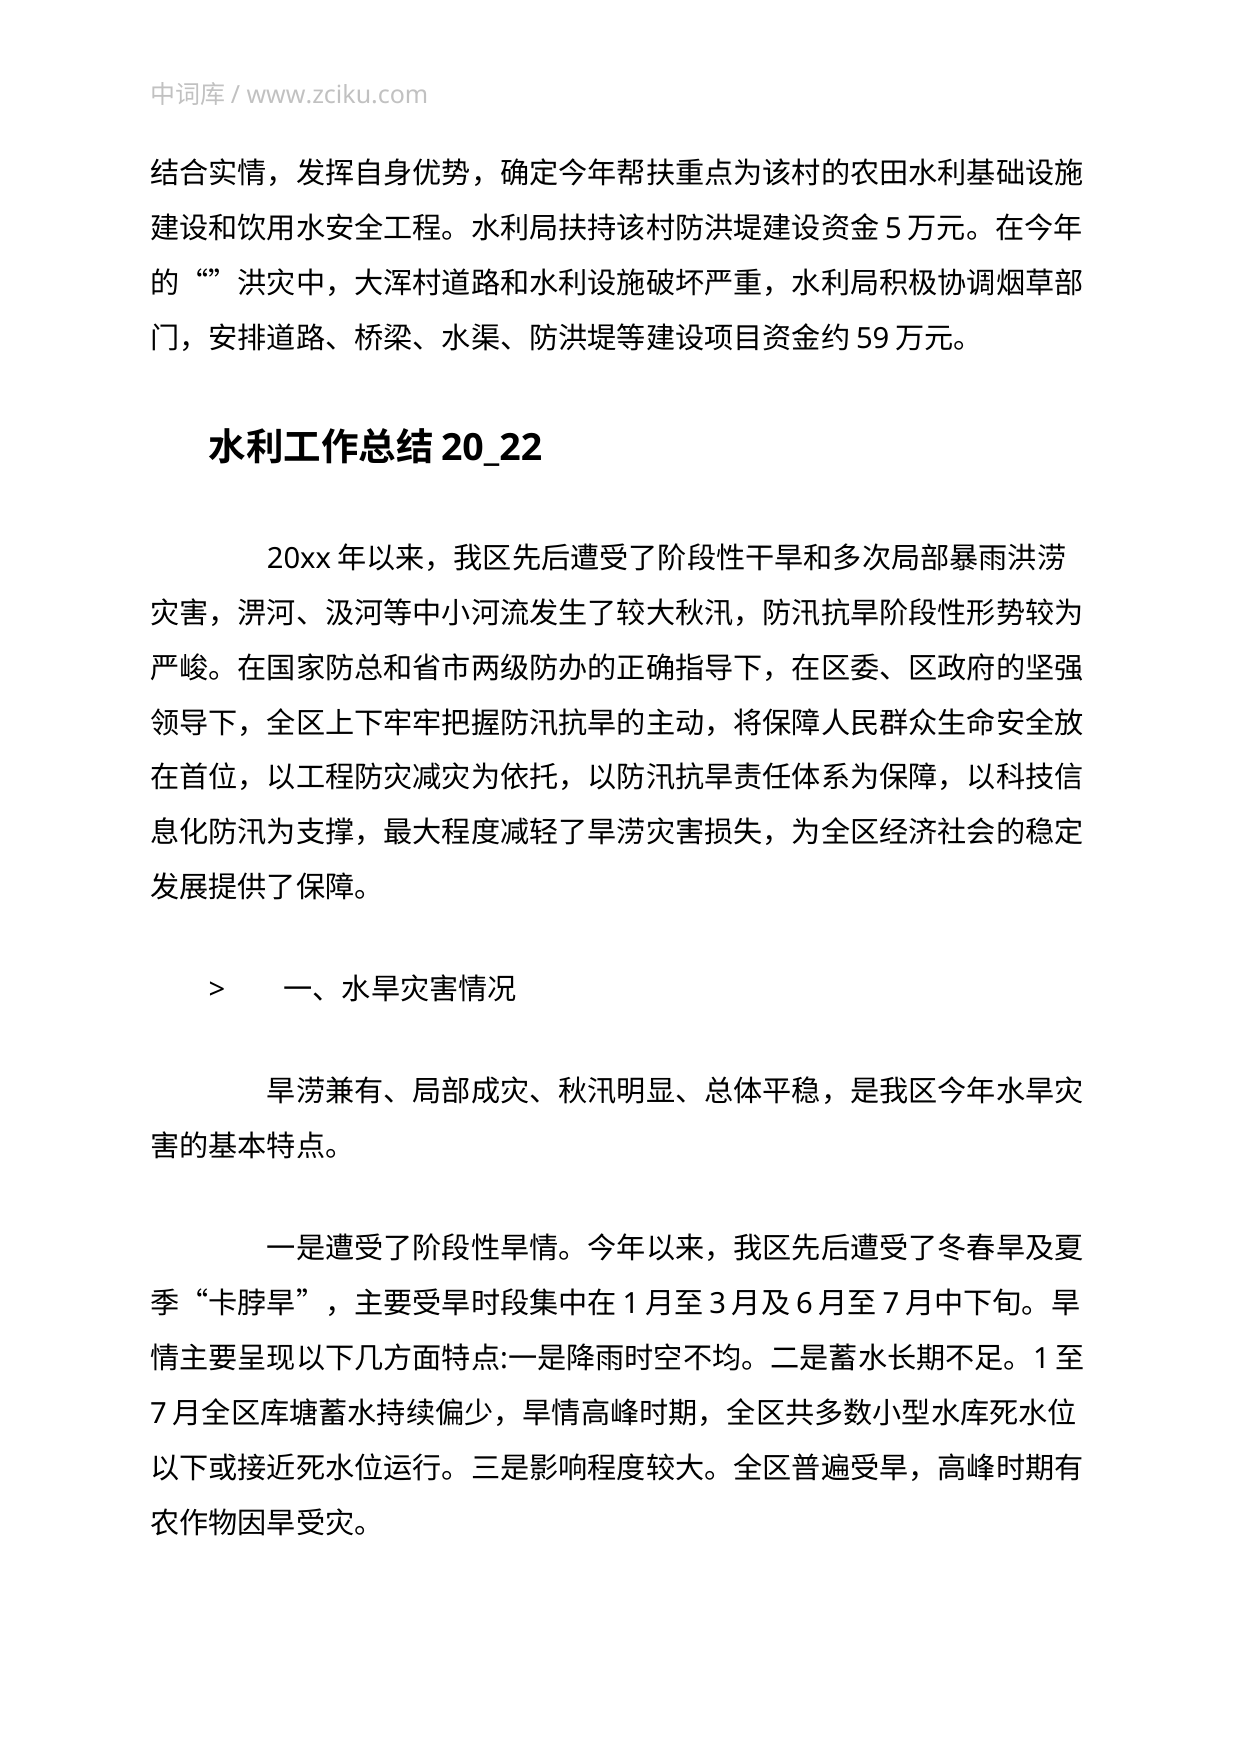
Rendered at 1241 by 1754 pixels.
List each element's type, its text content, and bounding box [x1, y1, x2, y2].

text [150, 150, 1090, 357]
text > 一、水旱灾害情况 [150, 966, 1090, 1008]
text 旱涝兼有、局部成灾、秋汛明显、总体平稳，是我区今年水旱灾害的基本特点。 [150, 1068, 1090, 1165]
text 一是遭受了阶段性旱情。今年以来，我区先后遭受了冬春旱及夏季“卡脖旱”，主要受旱时段集中在1月至3月及6月至7月中下旬。旱情主要呈现以下几方面特点:一是降雨时空不均。二是蓄水长期不足。1至7月全区库塘蓄水持续偏少，旱情高峰时期，全区共多数小型水库死水位以下或接近死水位运行。三是影响程度较大。全区普遍受旱，高峰时期有农作物因旱受灾。 [150, 1224, 1090, 1542]
text 20xx年以来，我区先后遭受了阶段性干旱和多次局部暴雨洪涝灾害，淠河、汲河等中小河流发生了较大秋汛，防汛抗旱阶段性形势较为严峻。在国家防总和省市两级防办的正确指导下，在区委、区政府的坚强领导下，全区上下牢牢把握防汛抗旱的主动，将保障人民群众生命安全放在首位，以工程防灾减灾为依托，以防汛抗旱责任体系为保障，以科技信息化防汛为支撑，最大程度减轻了旱涝灾害损失，为全区经济社会的稳定发展提供了保障。 [150, 534, 1090, 906]
text 水利工作总结20_22 [150, 417, 1090, 471]
